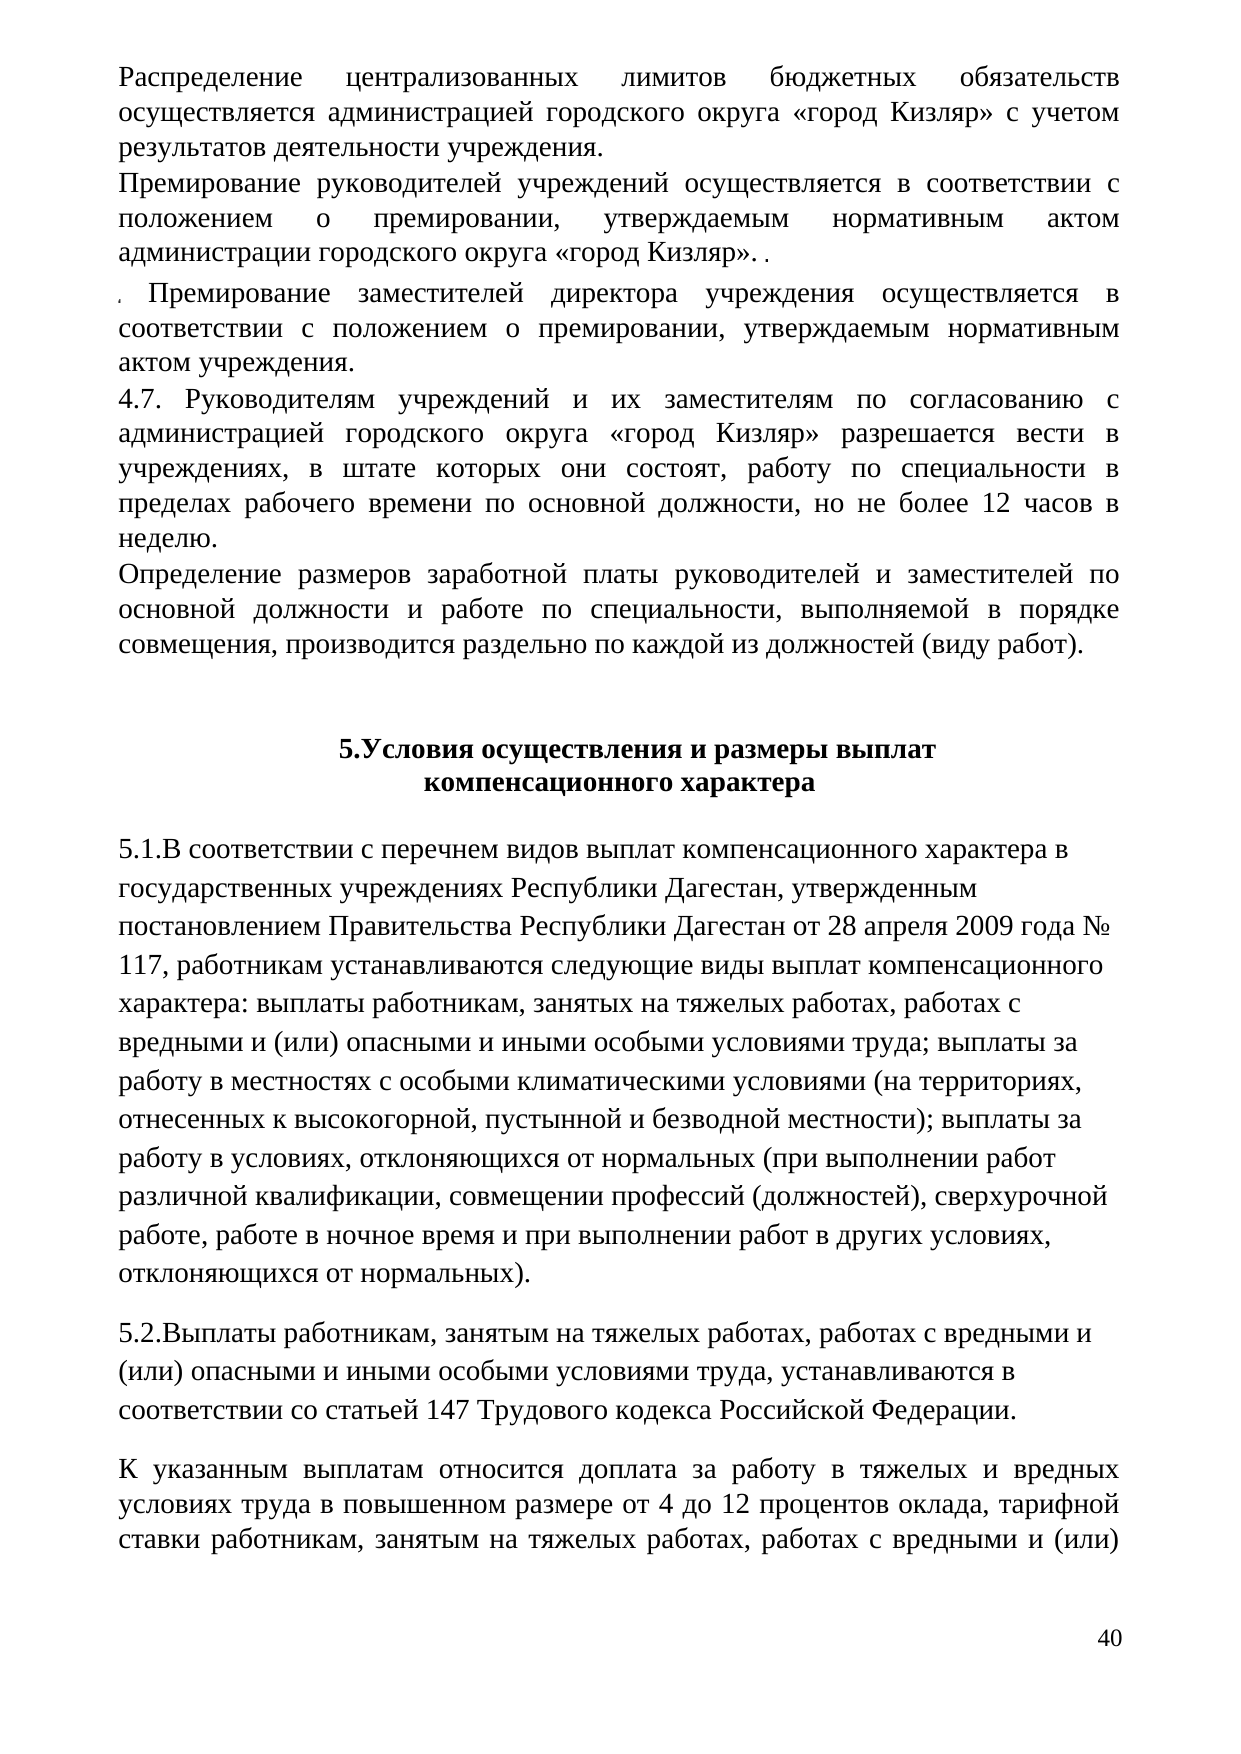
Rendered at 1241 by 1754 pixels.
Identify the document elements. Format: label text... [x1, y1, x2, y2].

text 5.Условия осуществления и размеры выплат [154, 731, 1121, 764]
text 5.1.В соответствии с перечнем видов выплат компенсационного характера в государственных учреждениях Республики Дагестан, утвержденным постановлением Правительства Республики Дагестан от 28 апреля 2009 года № 117, работникам устанавливаются следующие виды выплат компенсационного характера: выплаты работникам, занятых на тяжелых работах, работах с вредными и (или) опасными и иными особыми условиями труда; выплаты за работу в местностях с особыми климатическими условиями (на территориях, отнесенных к высокогорной, пустынной и безводной местности); выплаты за работу в условиях, отклоняющихся от нормальных (при выполнении работ различной квалификации, совмещении профессий (должностей), сверхурочной работе, работе в ночное время и при выполнении работ в других условиях, отклоняющихся от нормальных). [118, 831, 1122, 1289]
text Распределение централизованных лимитов бюджетных обязательств осуществляется администрацией городского округа «город Кизляр» с учетом результатов деятельности учреждения. [118, 59, 1121, 162]
text компенсационного характера [118, 764, 1121, 798]
text Премирование руководителей учреждений осуществляется в соответствии с положением о премировании, утверждаемым нормативным актом администрации городского округа «город Кизляр». [118, 165, 1121, 268]
text 4.7. Руководителям учреждений и их заместителям по согласованию с администрацией городского округа «город Кизляр» разрешается вести в учреждениях, в штате которых они состоят, работу по специальности в пределах рабочего времени по основной должности, но не более 12 часов в неделю. [118, 381, 1121, 553]
text Определение размеров заработной платы руководителей и заместителей по основной должности и работе по специальности, выполняемой в порядке совмещения, производится раздельно по каждой из должностей (виду работ). [118, 556, 1121, 659]
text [118, 1451, 1121, 1554]
text 5.2.Выплаты работникам, занятым на тяжелых работах, работах с вредными и (или) опасными и иными особыми условиями труда, устанавливаются в соответствии со статьей 147 Трудового кодекса Российской Федерации. [118, 1315, 1122, 1425]
text Премирование заместителей директора учреждения осуществляется в соответствии с положением о премировании, утверждаемым нормативным актом учреждения. [118, 275, 1121, 378]
